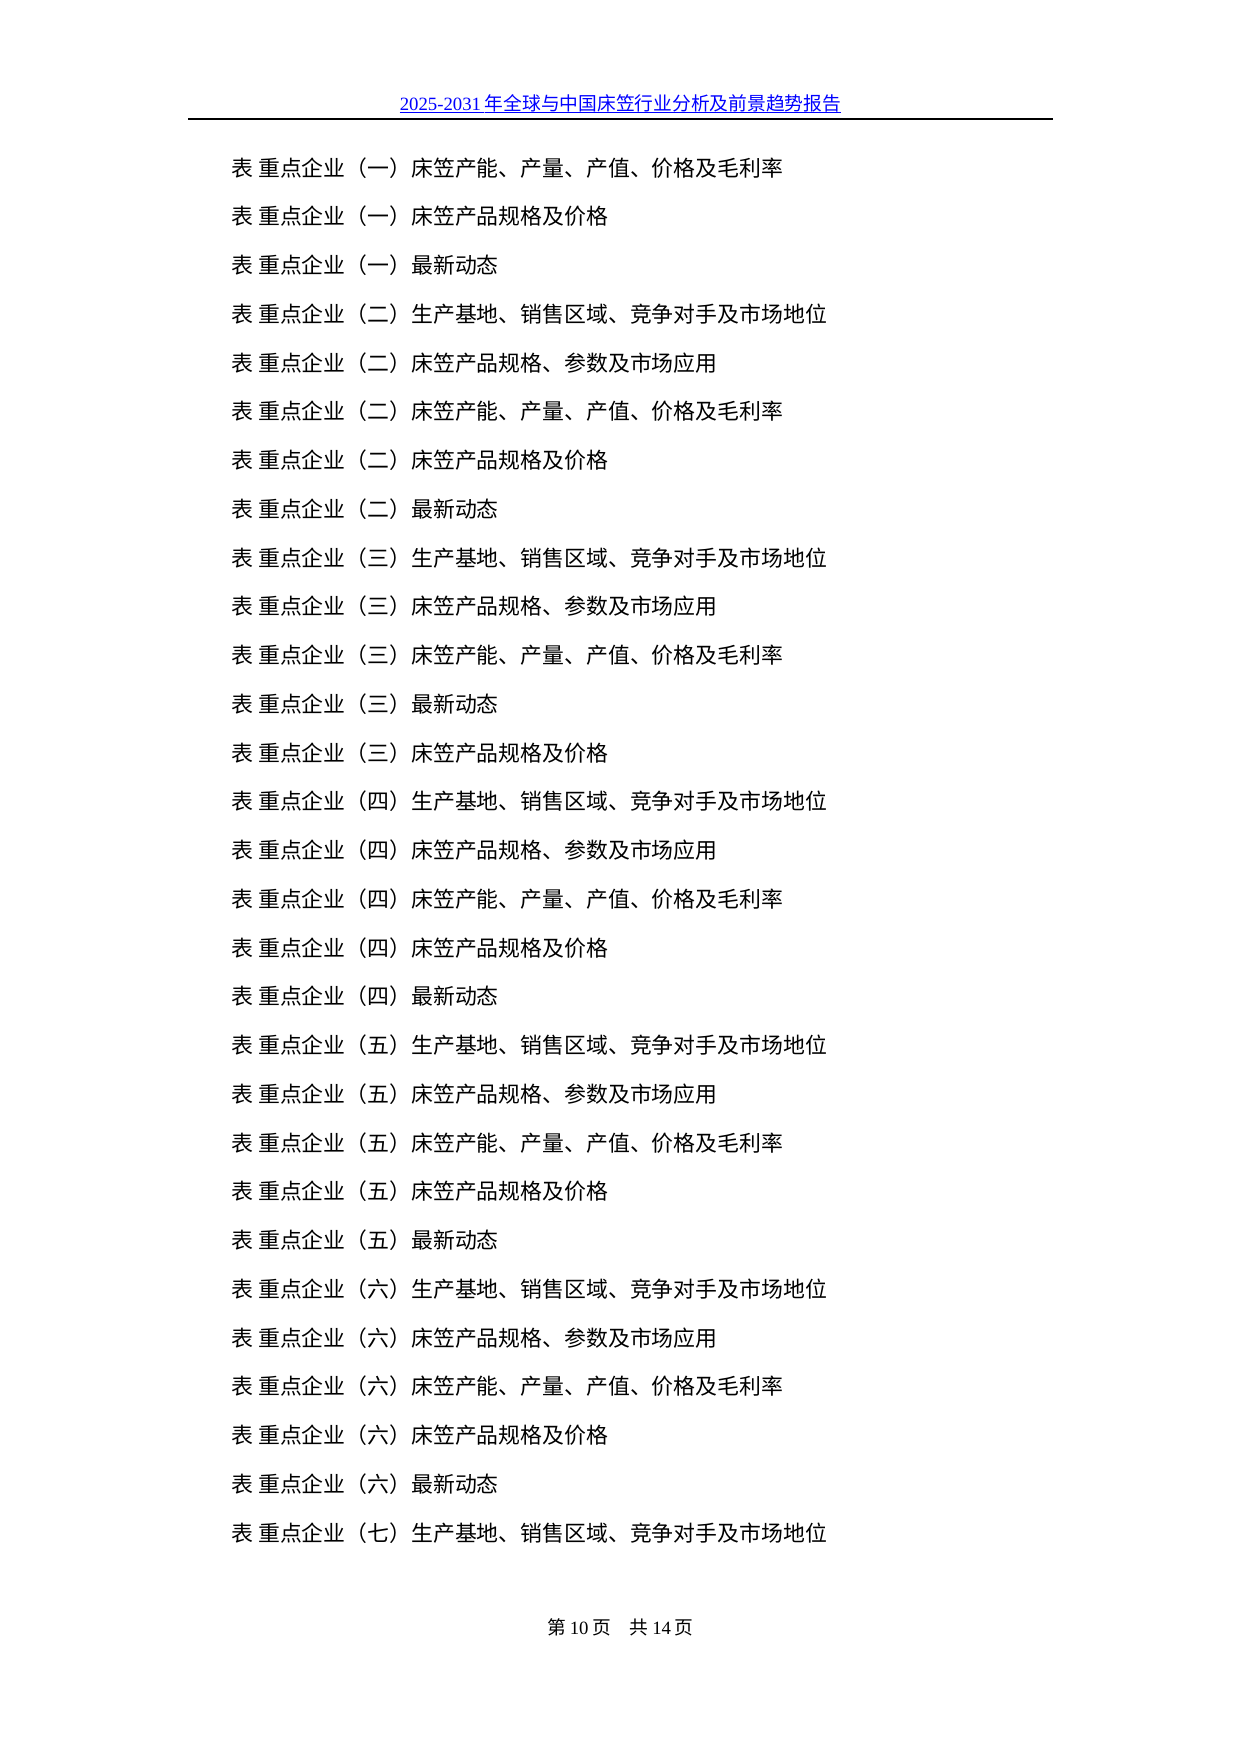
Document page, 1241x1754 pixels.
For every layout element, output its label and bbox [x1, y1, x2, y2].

text [187, 150, 1053, 1548]
